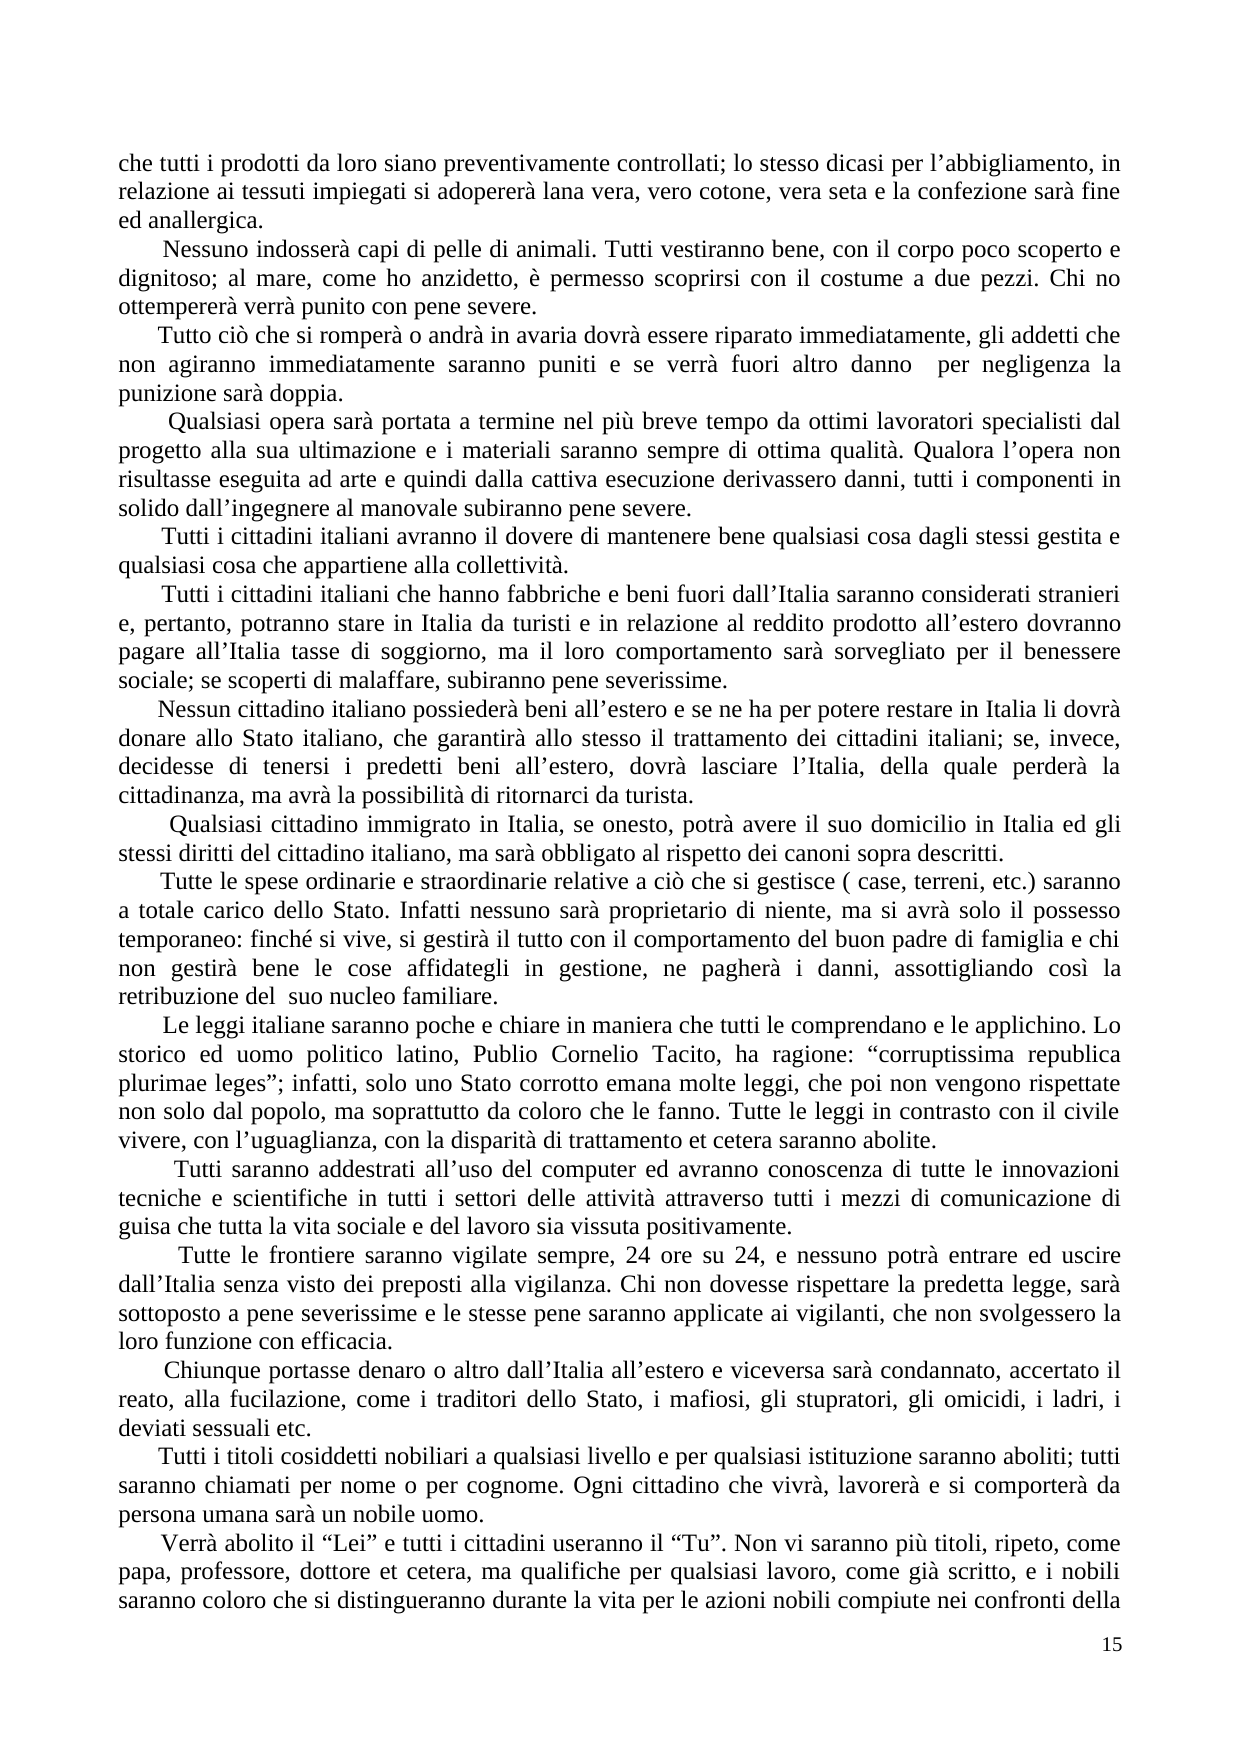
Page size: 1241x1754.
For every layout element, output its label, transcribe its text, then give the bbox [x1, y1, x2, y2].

text Tutti i cittadini italiani avranno il dovere di mantenere bene qualsiasi cosa dagli stessi gestita e qualsiasi cosa che appartiene alla collettività. [118, 521, 1122, 579]
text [118, 1528, 1122, 1614]
text Le leggi italiane saranno poche e chiare in maniera che tutti le comprendano e le applichino. Lo storico ed uomo politico latino, Publio Cornelio Tacito, ha ragione: “corruptissima republica plurimae leges”; infatti, solo uno Stato corrotto emana molte leggi, che poi non vengono rispettate non solo dal popolo, ma soprattutto da coloro che le fanno. Tutte le leggi in contrasto con il civile vivere, con l’uguaglianza, con la disparità di trattamento et cetera saranno abolite. [118, 1010, 1122, 1154]
text Qualsiasi opera sarà portata a termine nel più breve tempo da ottimi lavoratori specialisti dal progetto alla sua ultimazione e i materiali saranno sempre di ottima qualità. Qualora l’opera non risultasse eseguita ad arte e quindi dalla cattiva esecuzione derivassero danni, tutti i componenti in solido dall’ingegnere al manovale subiranno pene severe. [118, 406, 1122, 521]
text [118, 148, 1122, 234]
text Tutte le spese ordinarie e straordinarie relative a ciò che si gestisce ( case, terreni, etc.) saranno a totale carico dello Stato. Infatti nessuno sarà proprietario di niente, ma si avrà solo il possesso temporaneo: finché si vive, si gestirà il tutto con il comportamento del buon padre di famiglia e chi non gestirà bene le cose affidategli in gestione, ne pagherà i danni, assottigliando così la retribuzione del suo nucleo familiare. [118, 866, 1122, 1010]
text Tutti i titoli cosiddetti nobiliari a qualsiasi livello e per qualsiasi istituzione saranno aboliti; tutti saranno chiamati per nome o per cognome. Ogni cittadino che vivrà, lavorerà e si comporterà da persona umana sarà un nobile uomo. [118, 1441, 1122, 1528]
text Tutte le frontiere saranno vigilate sempre, 24 ore su 24, e nessuno potrà entrare ed uscire dall’Italia senza visto dei preposti alla vigilanza. Chi non dovesse rispettare la predetta legge, sarà sottoposto a pene severissime e le stesse pene saranno applicate ai vigilanti, che non svolgessero la loro funzione con efficacia. [118, 1240, 1122, 1355]
text Nessun cittadino italiano possiederà beni all’estero e se ne ha per potere restare in Italia li dovrà donare allo Stato italiano, che garantirà allo stesso il trattamento dei cittadini italiani; se, invece, decidesse di tenersi i predetti beni all’estero, dovrà lasciare l’Italia, della quale perderà la cittadinanza, ma avrà la possibilità di ritornarci da turista. [118, 694, 1122, 809]
text Tutto ciò che si romperà o andrà in avaria dovrà essere riparato immediatamente, gli addetti che non agiranno immediatamente saranno puniti e se verrà fuori altro danno per negligenza la punizione sarà doppia. [118, 320, 1122, 406]
text Tutti i cittadini italiani che hanno fabbriche e beni fuori dall’Italia saranno considerati stranieri e, pertanto, potranno stare in Italia da turisti e in relazione al reddito prodotto all’estero dovranno pagare all’Italia tasse di soggiorno, ma il loro comportamento sarà sorvegliato per il benessere sociale; se scoperti di malaffare, subiranno pene severissime. [118, 579, 1122, 694]
text Nessuno indosserà capi di pelle di animali. Tutti vestiranno bene, con il corpo poco scoperto e dignitoso; al mare, come ho anzidetto, è permesso scoprirsi con il costume a due pezzi. Chi no ottempererà verrà punito con pene severe. [118, 234, 1122, 320]
text Tutti saranno addestrati all’uso del computer ed avranno conoscenza di tutte le innovazioni tecniche e scientifiche in tutti i settori delle attività attraverso tutti i mezzi di comunicazione di guisa che tutta la vita sociale e del lavoro sia vissuta positivamente. [118, 1154, 1122, 1240]
text Chiunque portasse denaro o altro dall’Italia all’estero e viceversa sarà condannato, accertato il reato, alla fucilazione, come i traditori dello Stato, i mafiosi, gli stupratori, gli omicidi, i ladri, i deviati sessuali etc. [118, 1355, 1122, 1441]
text Qualsiasi cittadino immigrato in Italia, se onesto, potrà avere il suo domicilio in Italia ed gli stessi diritti del cittadino italiano, ma sarà obbligato al rispetto dei canoni sopra descritti. [118, 809, 1122, 866]
